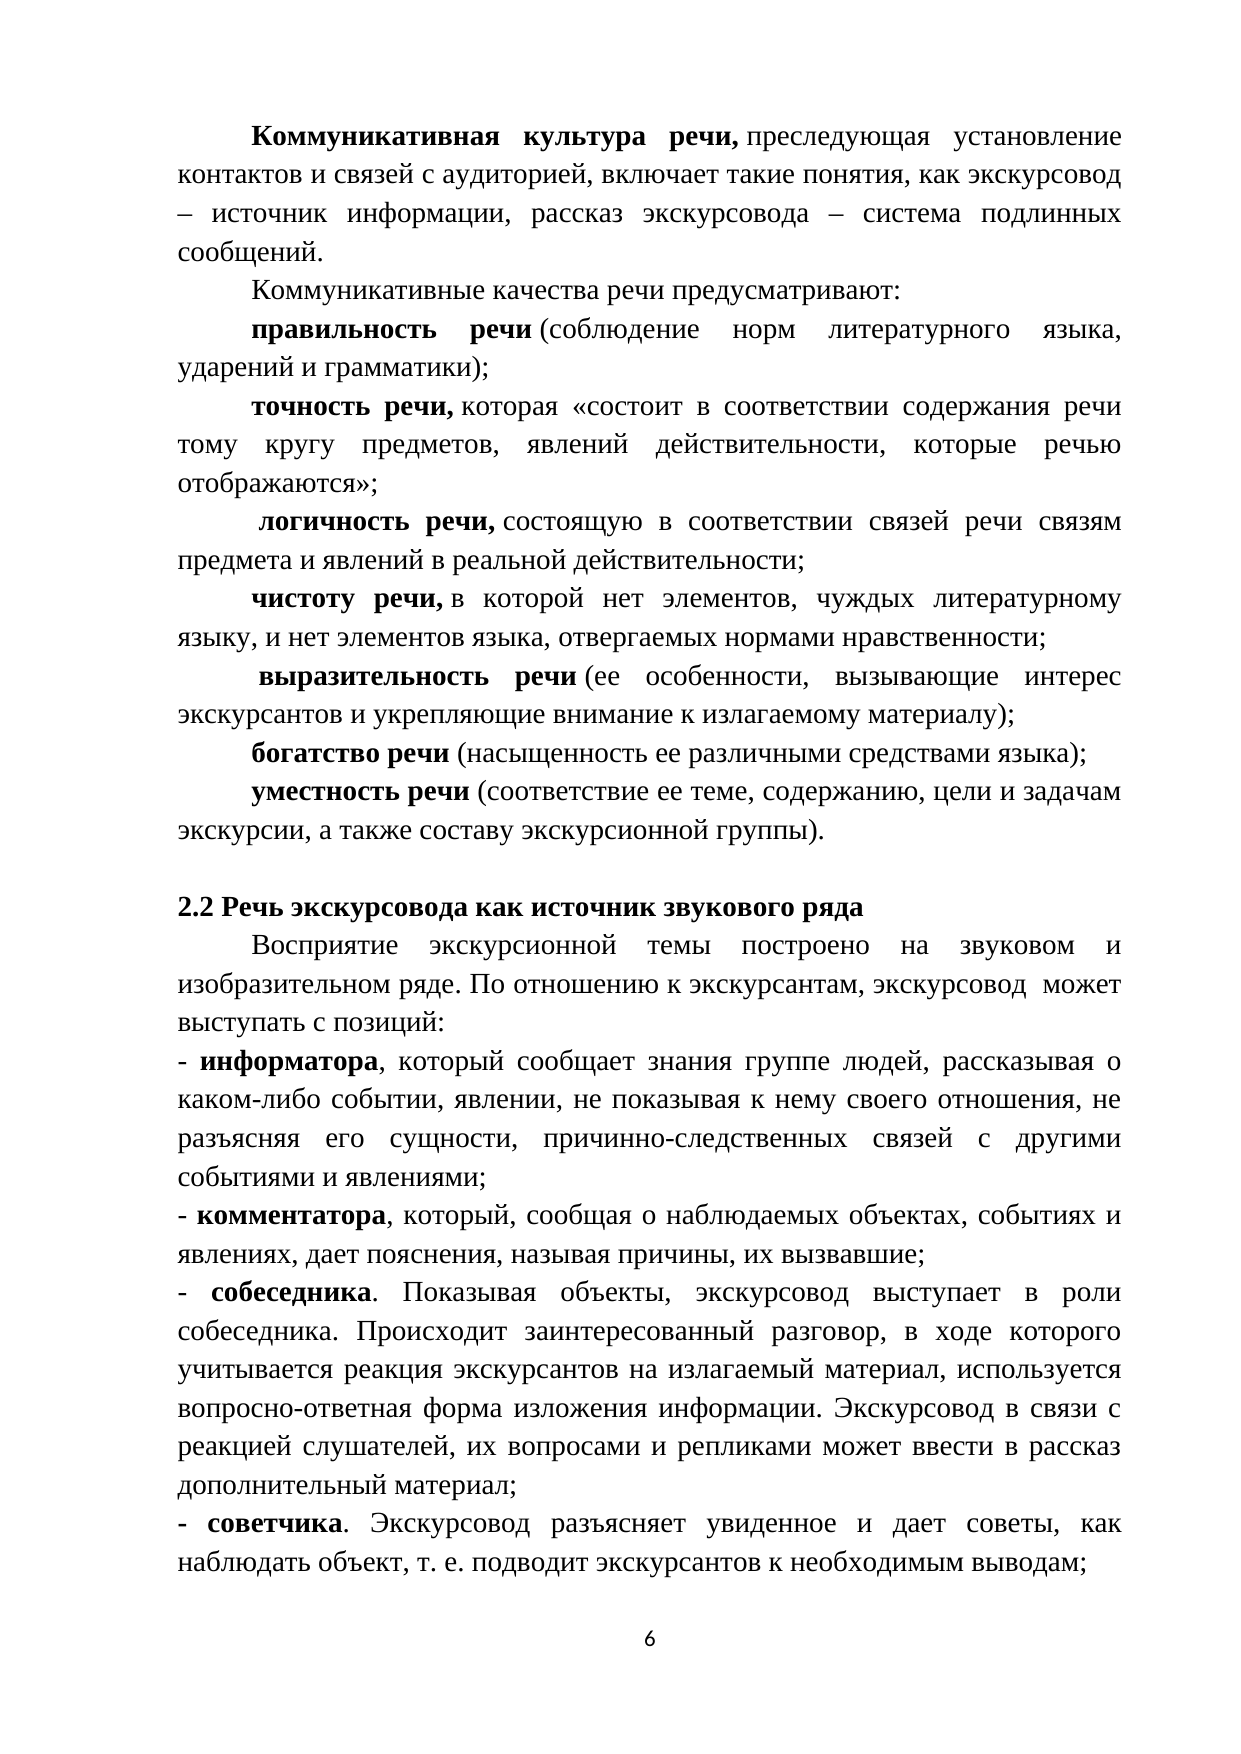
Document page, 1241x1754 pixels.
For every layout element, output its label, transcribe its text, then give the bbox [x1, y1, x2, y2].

text Восприятие экскурсионной темы построено на звуковом и изобразительном ряде. По отношению к экскурсантам, экскурсовод может выступать с позиций: [177, 927, 1122, 1038]
text точность речи, которая «состоит в соответствии содержания речи тому кругу предметов, явлений действительности, которые речью отображаются»; [177, 388, 1122, 498]
text - собеседника. Показывая объекты, экскурсовод выступает в роли собеседника. Происходит заинтересованный разговор, в ходе которого учитывается реакция экскурсантов на излагаемый материал, используется вопросно-ответная форма изложения информации. Экскурсовод в связи с реакцией слушателей, их вопросами и репликами может ввести в рассказ дополнительный материал; [177, 1274, 1122, 1501]
text - информатора, который сообщает знания группе людей, рассказывая о каком-либо событии, явлении, не показывая к нему своего отношения, не разъясняя его сущности, причинно-следственных связей с другими событиями и явлениями; [177, 1043, 1122, 1192]
text - комментатора, который, сообщая о наблюдаемых объектах, событиях и явлениях, дает пояснения, называя причины, их вызвавшие; [177, 1197, 1122, 1269]
text Коммуникативная культура речи, преследующая установление контактов и связей с аудиторией, включает такие понятия, как экскурсовод – источник информации, рассказ экскурсовода – система подлинных сообщений. [177, 118, 1122, 267]
text правильность речи (соблюдение норм литературного языка, ударений и грамматики); [177, 311, 1122, 383]
text выразительность речи (ее особенности, вызывающие интерес экскурсантов и укрепляющие внимание к излагаемому материалу); [177, 658, 1122, 730]
text уместность речи (соответствие ее теме, содержанию, цели и задачам экскурсии, а также составу экскурсионной группы). [177, 773, 1122, 845]
text 2.2 Речь экскурсовода как источник звукового ряда [177, 889, 1122, 922]
text - советчика. Экскурсовод разъясняет увиденное и дает советы, как наблюдать объект, т. е. подводит экскурсантов к необходимым выводам; [177, 1506, 1122, 1578]
text чистоту речи, в которой нет элементов, чуждых литературному языку, и нет элементов языка, отвергаемых нормами нравственности; [177, 581, 1122, 653]
text богатство речи (насыщенность ее различными средствами языка); [177, 735, 1122, 768]
text логичность речи, состоящую в соответствии связей речи связям предмета и явлений в реальной действительности; [177, 503, 1122, 576]
text Коммуникативные качества речи предусматривают: [177, 272, 1122, 306]
